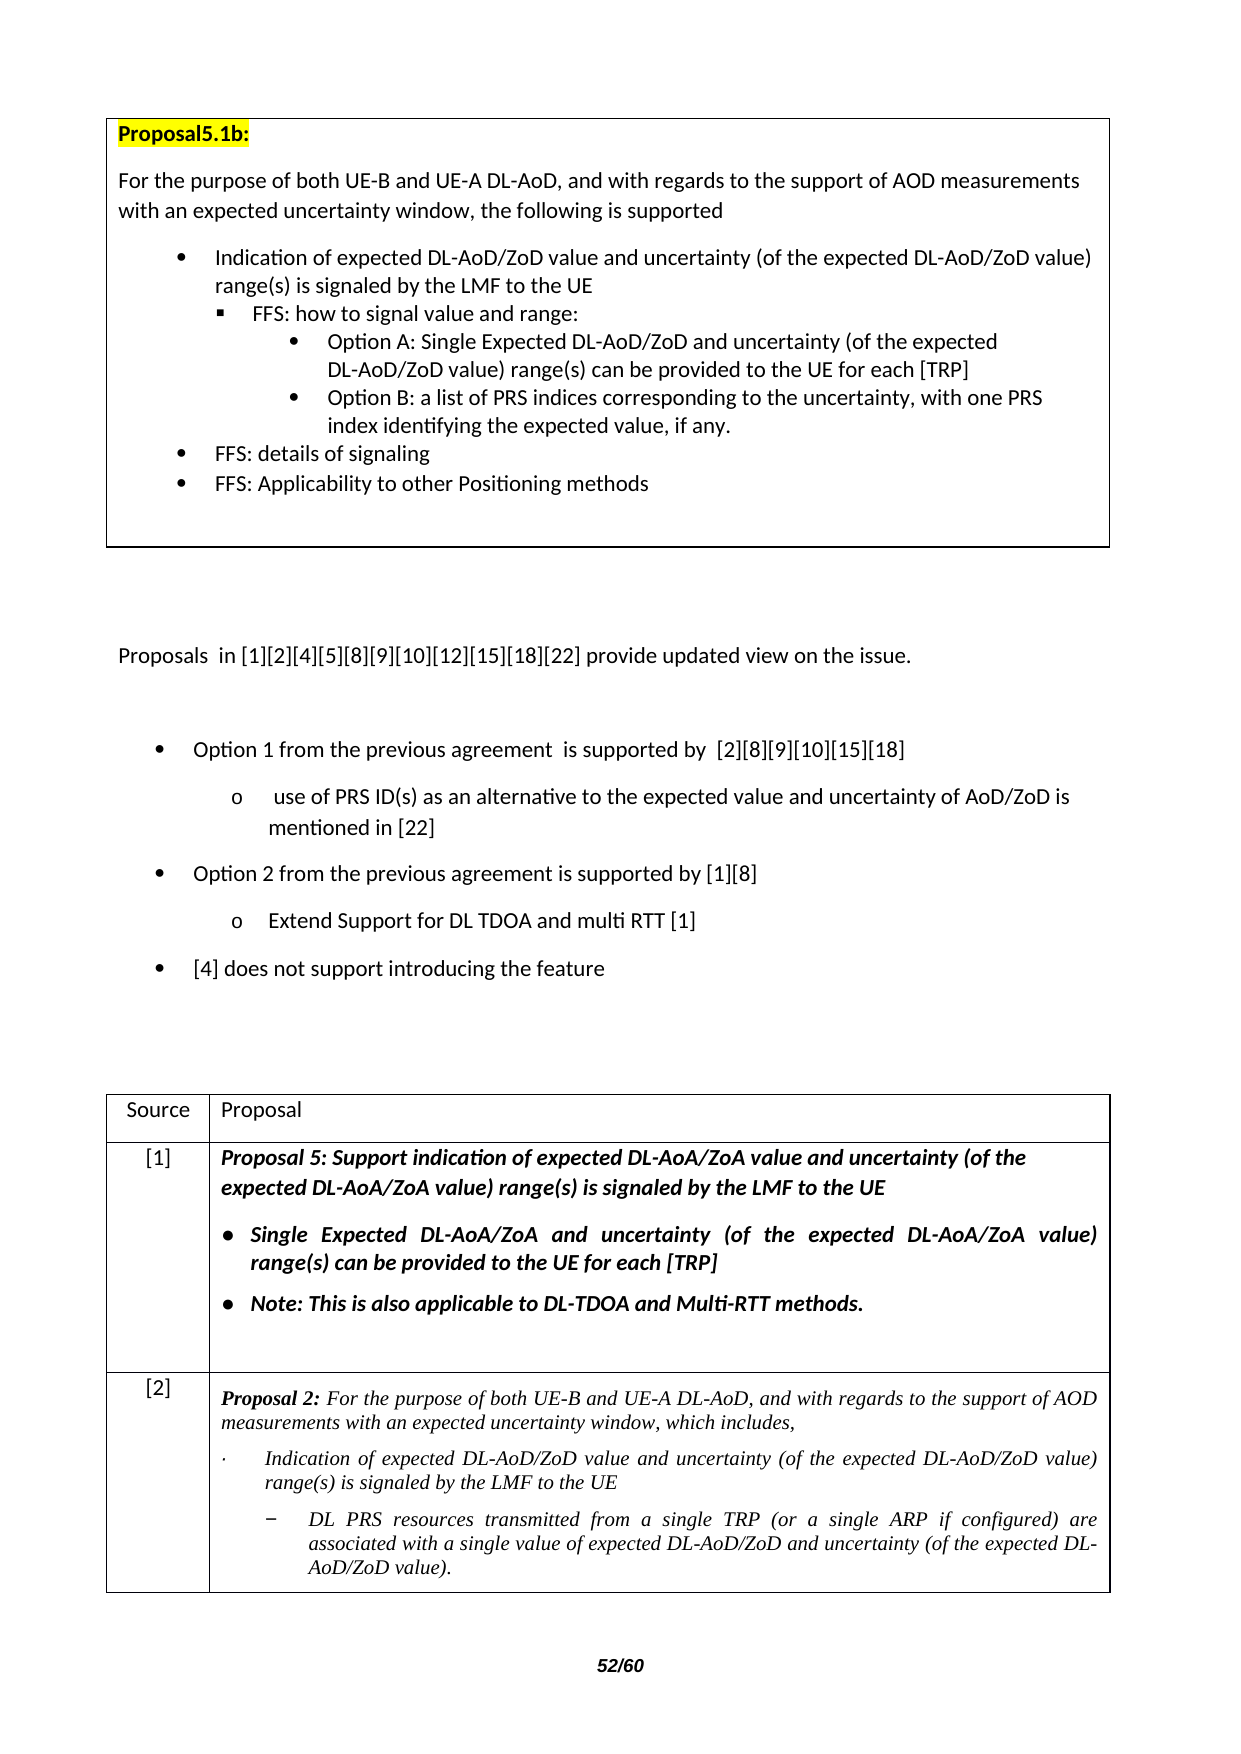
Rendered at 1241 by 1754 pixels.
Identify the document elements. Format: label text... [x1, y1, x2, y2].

table_header Proposal5.1b: For the purpose of both UE-B and UE-A DL-AoD, and with regards to the support of AOD measurements with an expected uncertainty window, the following is supported Indication of expected DL-AoD/ZoD value and uncertainty (of the expected DL-AoD/ZoD value) range(s) is signaled by the LMF to the UE FFS: how to signal value and range: Option A: Single Expected DL-AoD/ZoD and uncertainty (of the expected DL-AoD/ZoD value) range(s) can be provided to the UE for each [TRP] Option B: a list of PRS indices corresponding to the uncertainty, with one PRS index identifying the expected value, if any. FFS: details of signaling FFS: Applicability to other Positioning methods [107, 119, 1109, 546]
table_cell [1] [107, 1143, 209, 1372]
list Option 2 from the previous agreement is supported by [1][8] [156, 859, 1122, 887]
list Option 1 from the previous agreement is supported by [2][8][9][10][15][18] [156, 735, 1122, 763]
table_cell Proposal 5: Support indication of expected DL-AoA/ZoA value and uncertainty (of the expected DL-AoA/ZoA value) range(s) is signaled by the LMF to the UE Single Expected DL-AoA/ZoA and uncertainty (of the expected DL-AoA/ZoA value) range(s) can be provided to the UE for each [TRP] Note: This is also applicable to DL-TDOA and Multi-RTT methods. [210, 1143, 1109, 1372]
list use of PRS ID(s) as an alternative to the expected value and uncertainty of AoD/ZoD is mentioned in [22] [231, 782, 1122, 841]
text Proposals in [1][2][4][5][8][9][10][12][15][18][22] provide updated view on the issue. [118, 641, 1122, 669]
list [4] does not support introducing the feature [156, 954, 1122, 982]
table_cell [2] [107, 1373, 209, 1592]
table_header Source [107, 1095, 209, 1142]
list Extend Support for DL TDOA and multi RTT [1] [231, 906, 1122, 935]
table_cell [210, 1373, 1109, 1592]
table_header Proposal [210, 1095, 1109, 1142]
